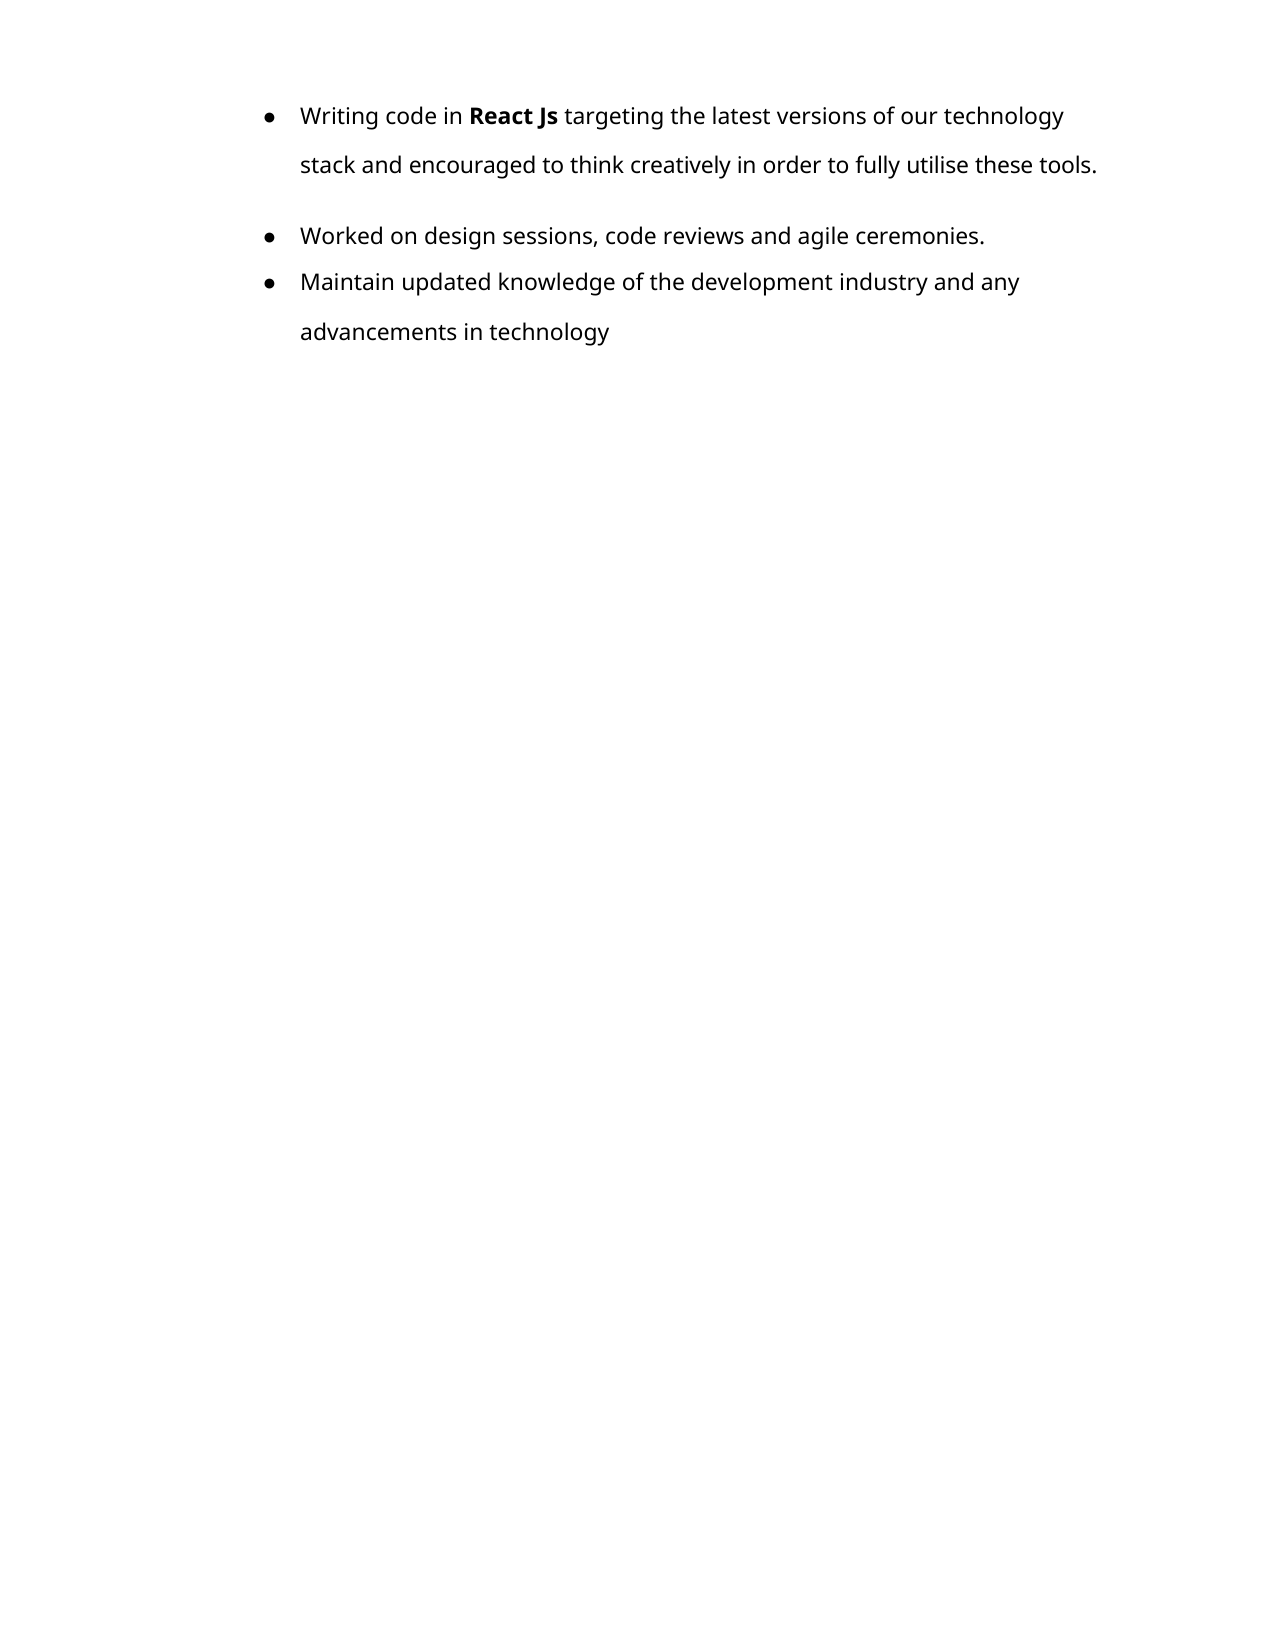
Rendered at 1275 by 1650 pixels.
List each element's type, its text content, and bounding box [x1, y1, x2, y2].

list Maintain updated knowledge of the development industry and any advancements in technology [262, 266, 1122, 347]
list Worked on design sessions, code reviews and agile ceremonies. [262, 220, 1135, 251]
list Writing code in React Js targeting the latest versions of our technology stack and encouraged to think creatively in order to fully utilise these tools. [262, 100, 1122, 181]
